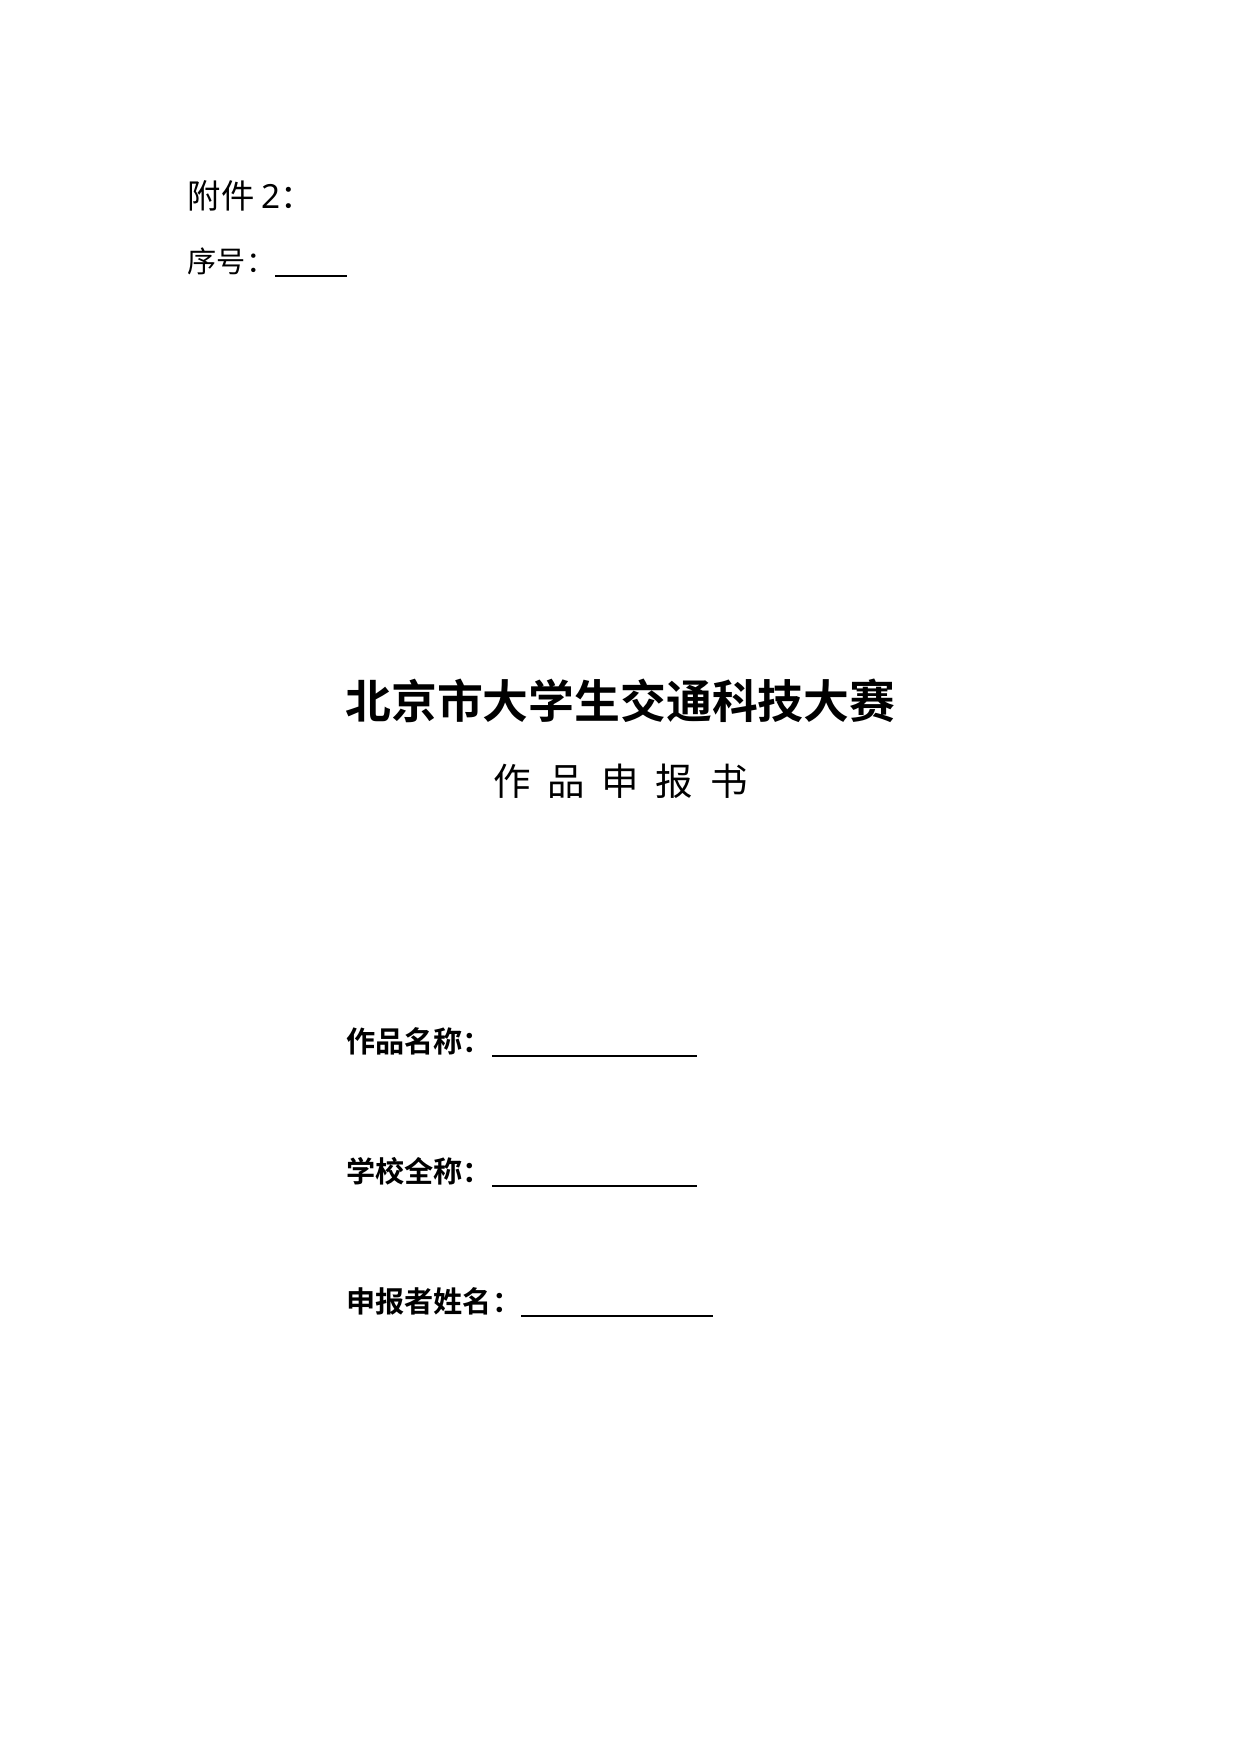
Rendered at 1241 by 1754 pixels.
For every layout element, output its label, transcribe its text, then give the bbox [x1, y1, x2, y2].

text 学校全称： [187, 1137, 1053, 1202]
text 申报者姓名： [187, 1267, 1053, 1332]
text 北京市大学生交通科技大赛 [187, 649, 1053, 747]
text 序号： [187, 227, 1053, 292]
text 作 品 申 报 书 [187, 747, 1053, 812]
text 作品名称： [187, 1007, 1053, 1072]
text 附件2： [187, 162, 1053, 227]
